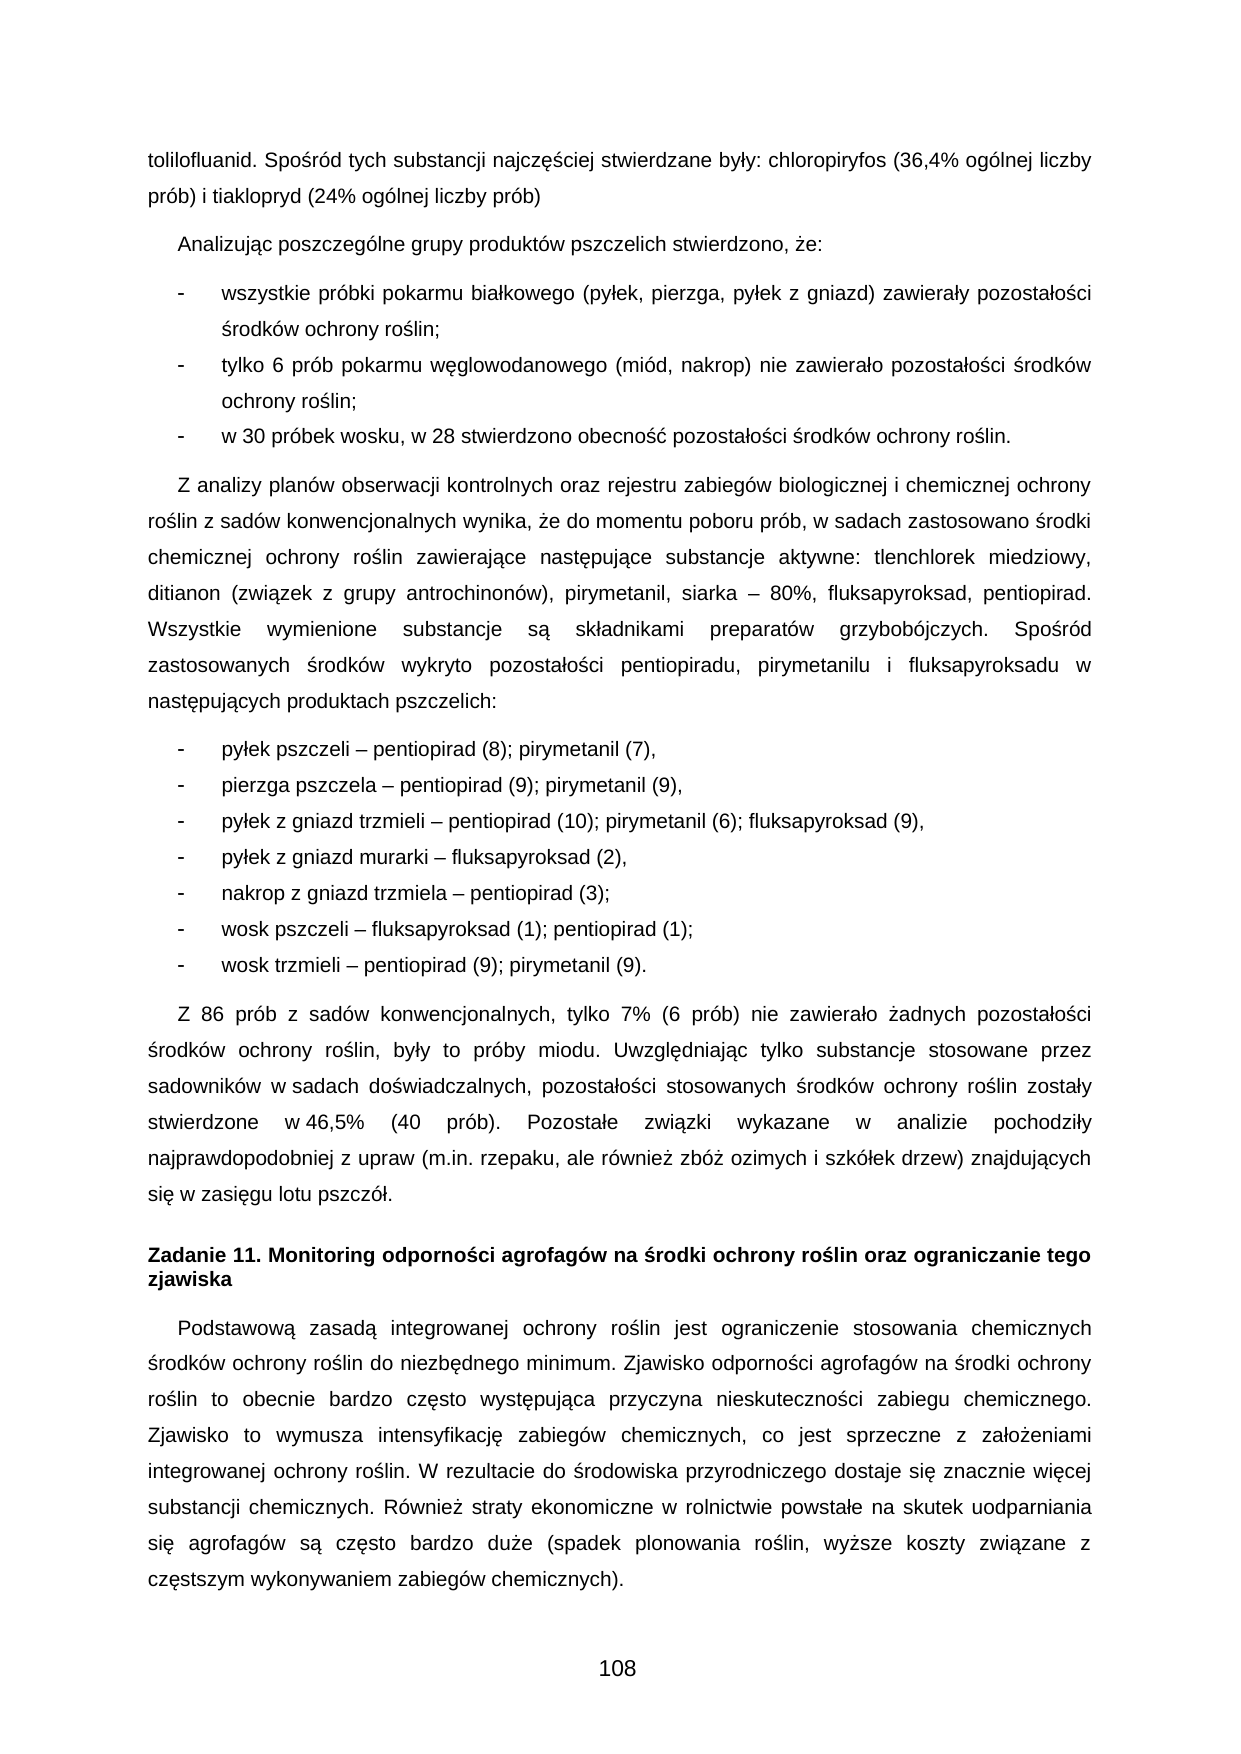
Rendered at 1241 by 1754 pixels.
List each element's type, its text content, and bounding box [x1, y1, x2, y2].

text Z analizy planów obserwacji kontrolnych oraz rejestru zabiegów biologicznej i chemicznej ochrony roślin z sadów konwencjonalnych wynika, że do momentu poboru prób, w sadach zastosowano środki chemicznej ochrony roślin zawierające następujące substancje aktywne: tlenchlorek miedziowy, ditianon (związek z grupy antrochinonów), pirymetanil, siarka – 80%, fluksapyroksad, pentiopirad. Wszystkie wymienione substancje są składnikami preparatów grzybobójczych. Spośród zastosowanych środków wykryto pozostałości pentiopiradu, pirymetanilu i fluksapyroksadu w następujących produktach pszczelich: [148, 473, 1093, 712]
list w 30 próbek wosku, w 28 stwierdzono obecność pozostałości środków ochrony roślin. [177, 424, 1093, 448]
list pyłek z gniazd murarki – fluksapyroksad (2), [177, 845, 1093, 869]
list pierzga pszczela – pentiopirad (9); pirymetanil (9), [177, 773, 1093, 797]
text Z 86 prób z sadów konwencjonalnych, tylko 7% (6 prób) nie zawierało żadnych pozostałości środków ochrony roślin, były to próby miodu. Uwzględniając tylko substancje stosowane przez sadowników w sadach doświadczalnych, pozostałości stosowanych środków ochrony roślin zostały stwierdzone w 46,5% (40 prób). Pozostałe związki wykazane w analizie pochodziły najprawdopodobniej z upraw (m.in. rzepaku, ale również zbóż ozimych i szkółek drzew) znajdujących się w zasięgu lotu pszczół. [148, 1002, 1093, 1205]
list tylko 6 prób pokarmu węglowodanowego (miód, nakrop) nie zawierało pozostałości środków ochrony roślin; [177, 352, 1093, 412]
text Analizując poszczególne grupy produktów pszczelich stwierdzono, że: [148, 232, 1093, 256]
list wosk pszczeli – fluksapyroksad (1); pentiopirad (1); [177, 917, 1093, 941]
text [148, 148, 1093, 207]
list nakrop z gniazd trzmiela – pentiopirad (3); [177, 881, 1093, 905]
list wszystkie próbki pokarmu białkowego (pyłek, pierzga, pyłek z gniazd) zawierały pozostałości środków ochrony roślin; [177, 280, 1093, 340]
subtitle Zadanie 11. Monitoring odporności agrofagów na środki ochrony roślin oraz ograniczanie tego zjawiska [148, 1242, 1093, 1290]
list pyłek z gniazd trzmieli – pentiopirad (10); pirymetanil (6); fluksapyroksad (9), [177, 809, 1093, 833]
text Podstawową zasadą integrowanej ochrony roślin jest ograniczenie stosowania chemicznych środków ochrony roślin do niezbędnego minimum. Zjawisko odporności agrofagów na środki ochrony roślin to obecnie bardzo często występująca przyczyna nieskuteczności zabiegu chemicznego. Zjawisko to wymusza intensyfikację zabiegów chemicznych, co jest sprzeczne z założeniami integrowanej ochrony roślin. W rezultacie do środowiska przyrodniczego dostaje się znacznie więcej substancji chemicznych. Również straty ekonomiczne w rolnictwie powstałe na skutek uodparniania się agrofagów są często bardzo duże (spadek plonowania roślin, wyższe koszty związane z częstszym wykonywaniem zabiegów chemicznych). [148, 1315, 1093, 1591]
list pyłek pszczeli – pentiopirad (8); pirymetanil (7), [177, 737, 1093, 761]
list wosk trzmieli – pentiopirad (9); pirymetanil (9). [177, 953, 1093, 977]
